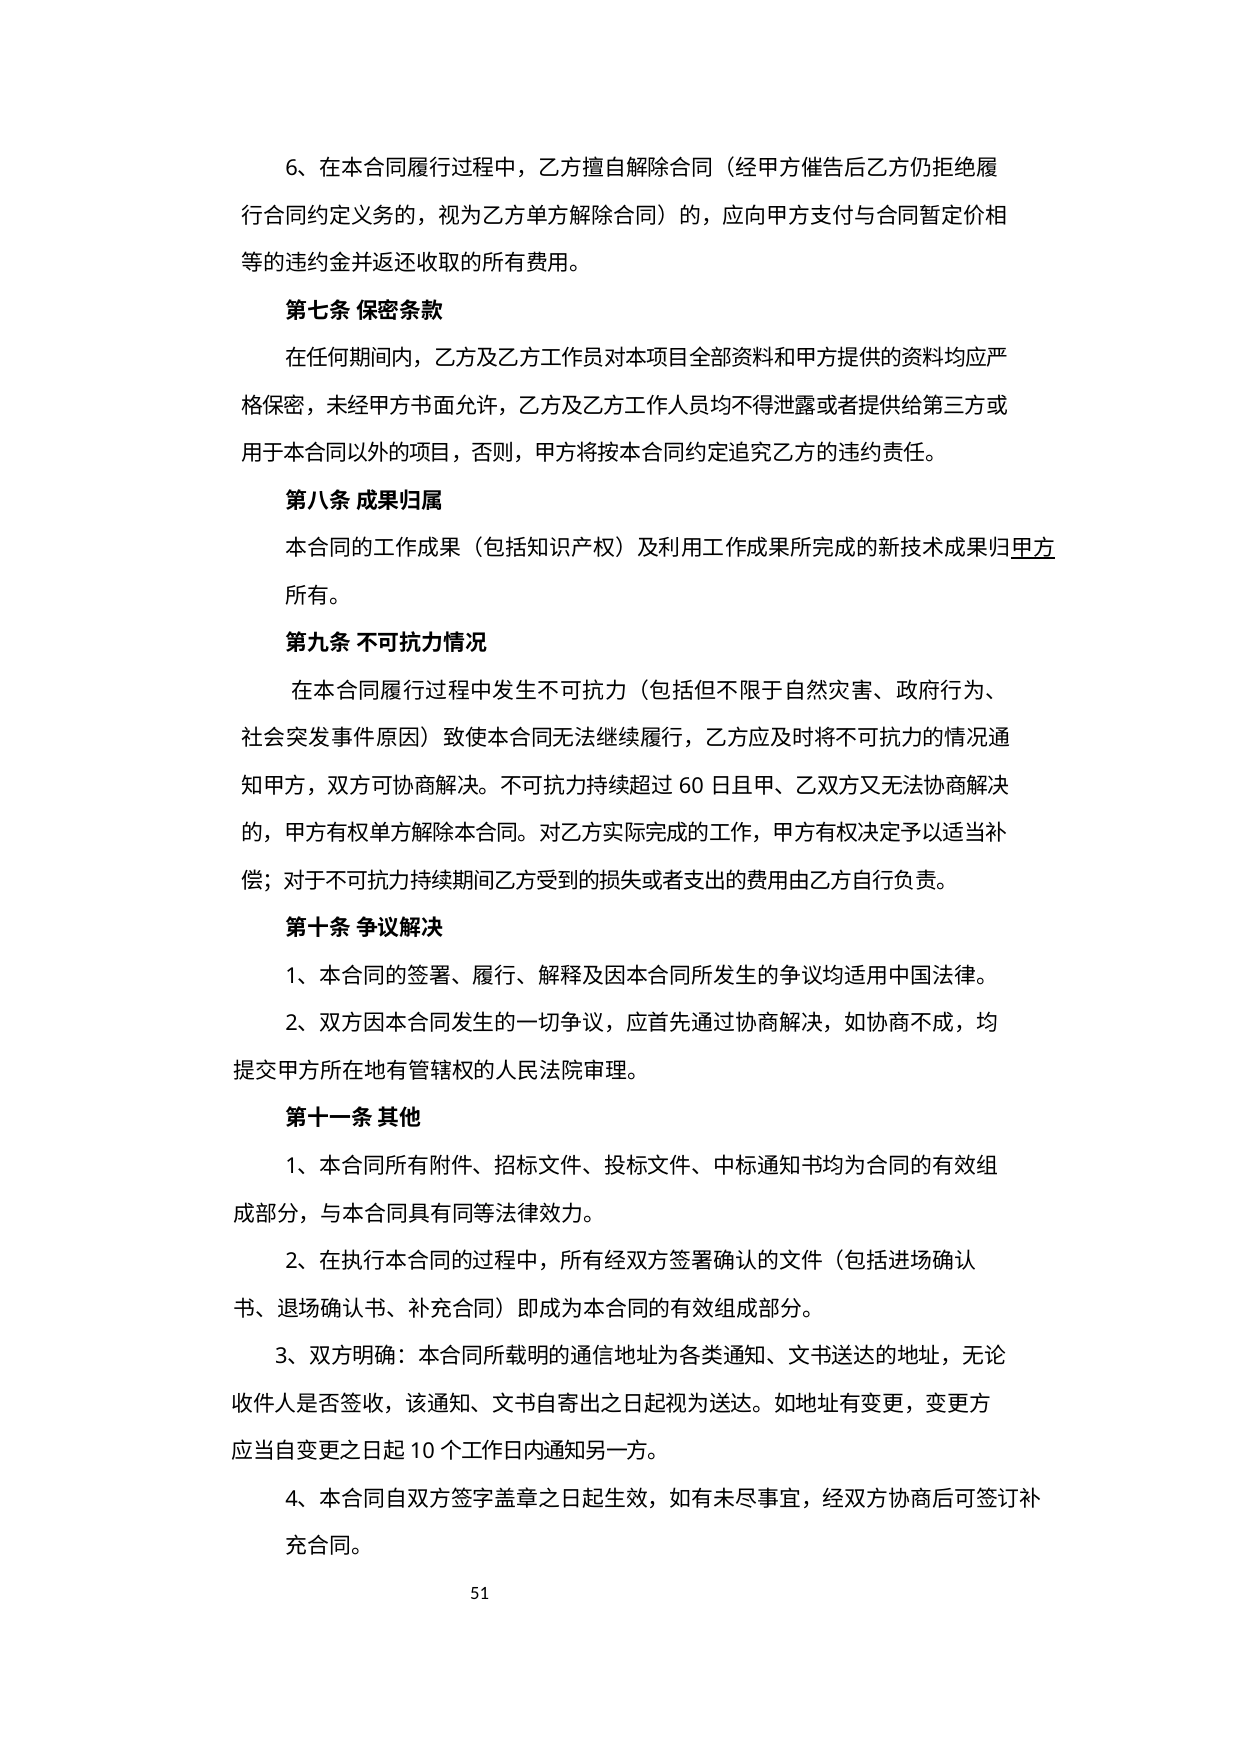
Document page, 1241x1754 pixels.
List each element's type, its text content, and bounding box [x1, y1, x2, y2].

text 在本合同履行过程中发生不可抗力（包括但不限于自然灾害、政府行为、社会突发事件原因）致使本合同无法继续履行，乙方应及时将不可抗力的情况通知甲方，双方可协商解决。不可抗力持续超过60 日且甲、乙双方又无法协商解决的，甲方有权单方解除本合同。对乙方实际完成的工作，甲方有权决定予以适当补偿；对于不可抗力持续期间乙方受到的损失或者支出的费用由乙方自行负责。 [241, 673, 1010, 894]
text 第八条 成果归属 [285, 483, 1053, 514]
text 在任何期间内，乙方及乙方工作员对本项目全部资料和甲方提供的资料均应严格保密，未经甲方书面允许，乙方及乙方工作人员均不得泄露或者提供给第三方或用于本合同以外的项目，否则，甲方将按本合同约定追究乙方的违约责任。 [241, 340, 1010, 467]
text 本合同的工作成果（包括知识产权）及利用工作成果所完成的新技术成果归甲方所有。 [285, 530, 1055, 609]
text 4、本合同自双方签字盖章之日起生效，如有未尽事宜，经双方协商后可签订补充合同。 [285, 1481, 1053, 1560]
text 6、在本合同履行过程中，乙方擅自解除合同（经甲方催告后乙方仍拒绝履行合同约定义务的，视为乙方单方解除合同）的，应向甲方支付与合同暂定价相等的违约金并返还收取的所有费用。 [241, 150, 1009, 277]
text 3、双方明确：本合同所载明的通信地址为各类通知、文书送达的地址，无论收件人是否签收，该通知、文书自寄出之日起视为送达。如地址有变更，变更方应当自变更之日起 10 个工作日内通知另一方。 [231, 1338, 1009, 1465]
text 1、本合同所有附件、招标文件、投标文件、中标通知书均为合同的有效组成部分，与本合同具有同等法律效力。 [233, 1148, 1009, 1227]
text 2、在执行本合同的过程中，所有经双方签署确认的文件（包括进场确认书、退场确认书、补充合同）即成为本合同的有效组成部分。 [233, 1243, 1009, 1322]
text 第七条 保密条款 [285, 293, 1053, 324]
text 1、本合同的签署、履行、解释及因本合同所发生的争议均适用中国法律。 [285, 958, 1053, 989]
text 2、双方因本合同发生的一切争议，应首先通过协商解决，如协商不成，均提交甲方所在地有管辖权的人民法院审理。 [233, 1005, 1009, 1084]
text 第十一条 其他 [285, 1100, 1053, 1132]
text 第十条 争议解决 [285, 910, 1053, 942]
text 第九条 不可抗力情况 [285, 625, 1055, 657]
